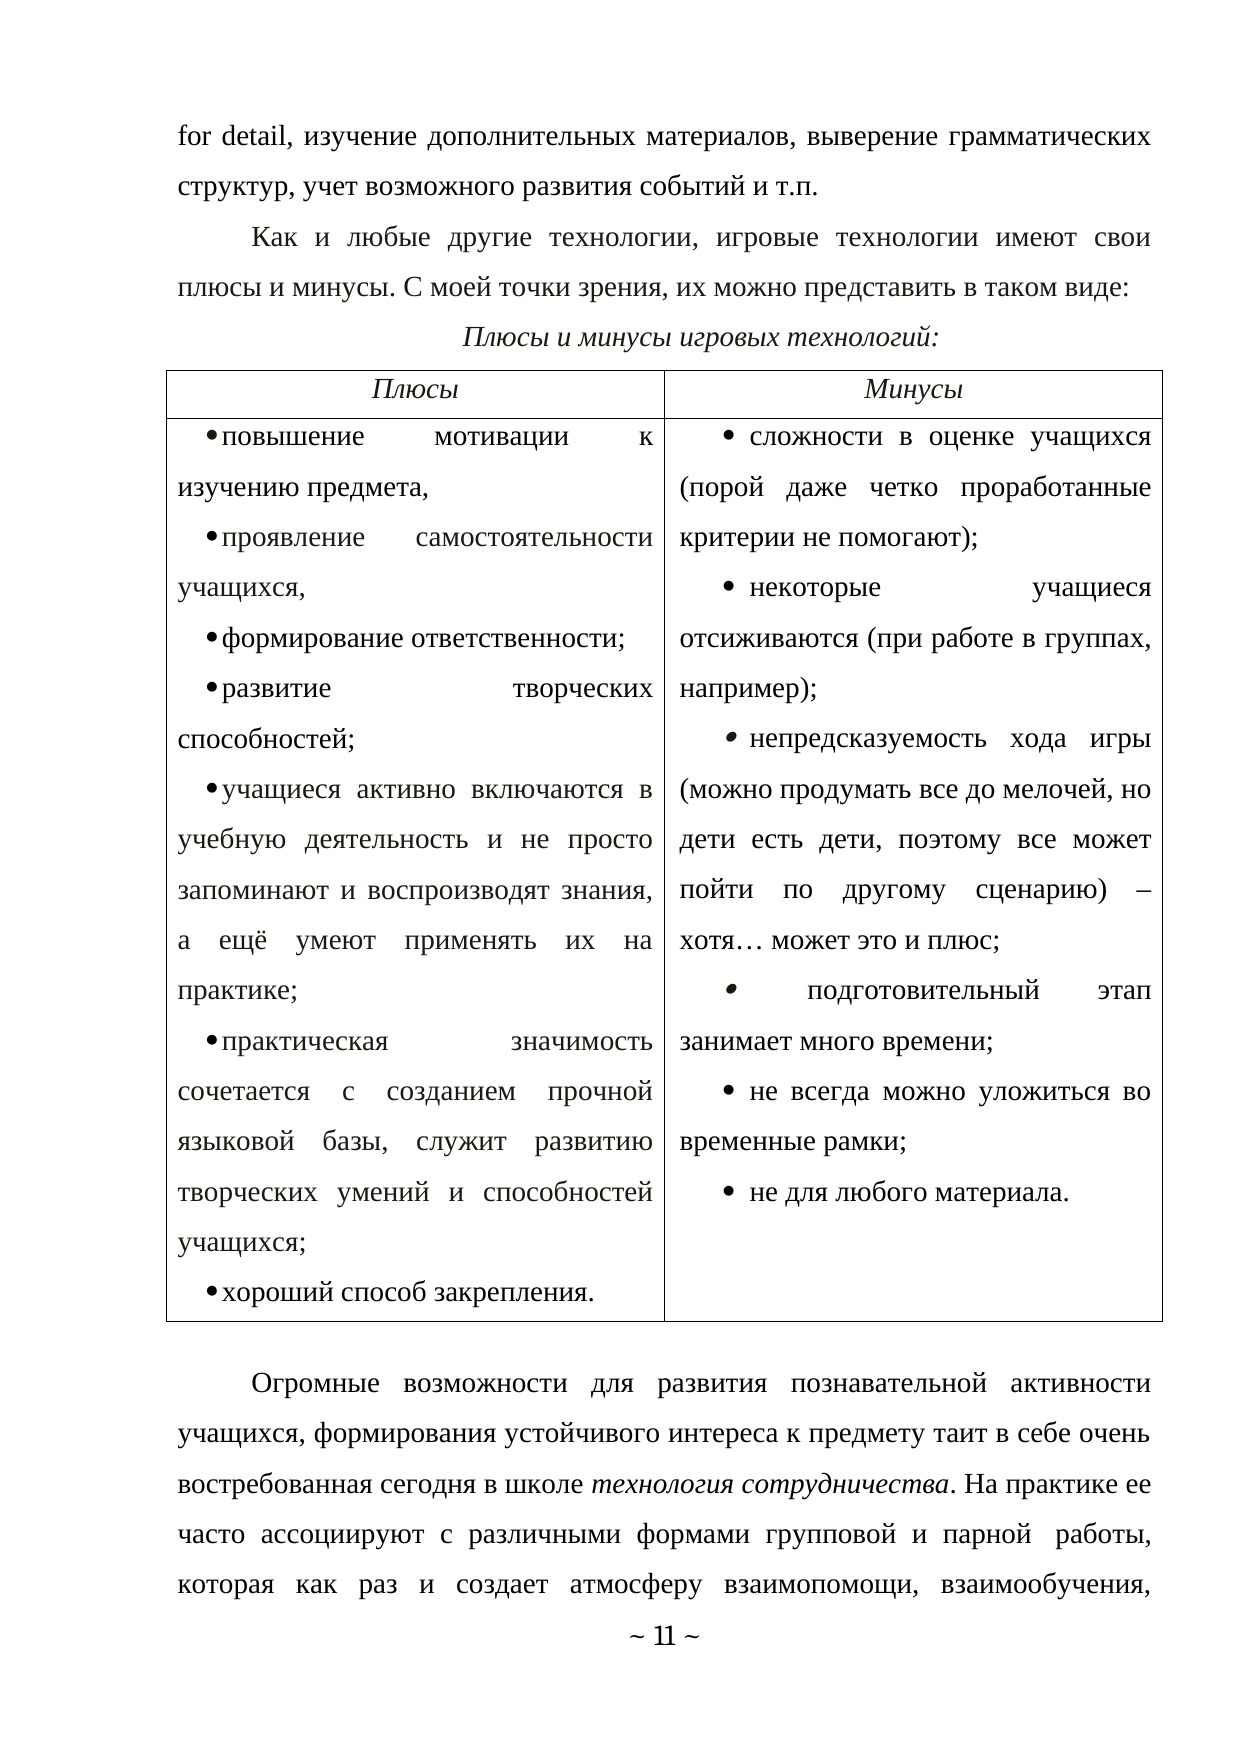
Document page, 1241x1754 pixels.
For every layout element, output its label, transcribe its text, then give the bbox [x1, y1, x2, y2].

table_header Минусы [665, 371, 1162, 417]
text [177, 1365, 1152, 1600]
text Плюсы и минусы игровых технологий: [177, 319, 1152, 353]
table_cell повышение мотивации к изучению предмета, проявление самостоятельности учащихся, формирование ответственности; развитие творческих способностей; учащиеся активно включаются в учебную деятельность и не просто запоминают и воспроизводят знания, а ещё умеют применять их на практике; практическая значимость сочетается с созданием прочной языковой базы, служит развитию творческих умений и способностей учащихся; хороший способ закрепления. [167, 419, 664, 1321]
text Как и любые другие технологии, игровые технологии имеют свои плюсы и минусы. С моей точки зрения, их можно представить в таком виде: [177, 219, 1152, 303]
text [177, 118, 1152, 202]
table_cell сложности в оценке учащихся (порой даже четко проработанные критерии не помогают); некоторые учащиеся отсиживаются (при работе в группах, например); непредсказуемость хода игры (можно продумать все до мелочей, но дети есть дети, поэтому все может пойти по другому сценарию) – хотя… может это и плюс; подготовительный этап занимает много времени; не всегда можно уложиться во временные рамки; не для любого материала. [665, 419, 1162, 1321]
table_header Плюсы [167, 371, 664, 417]
